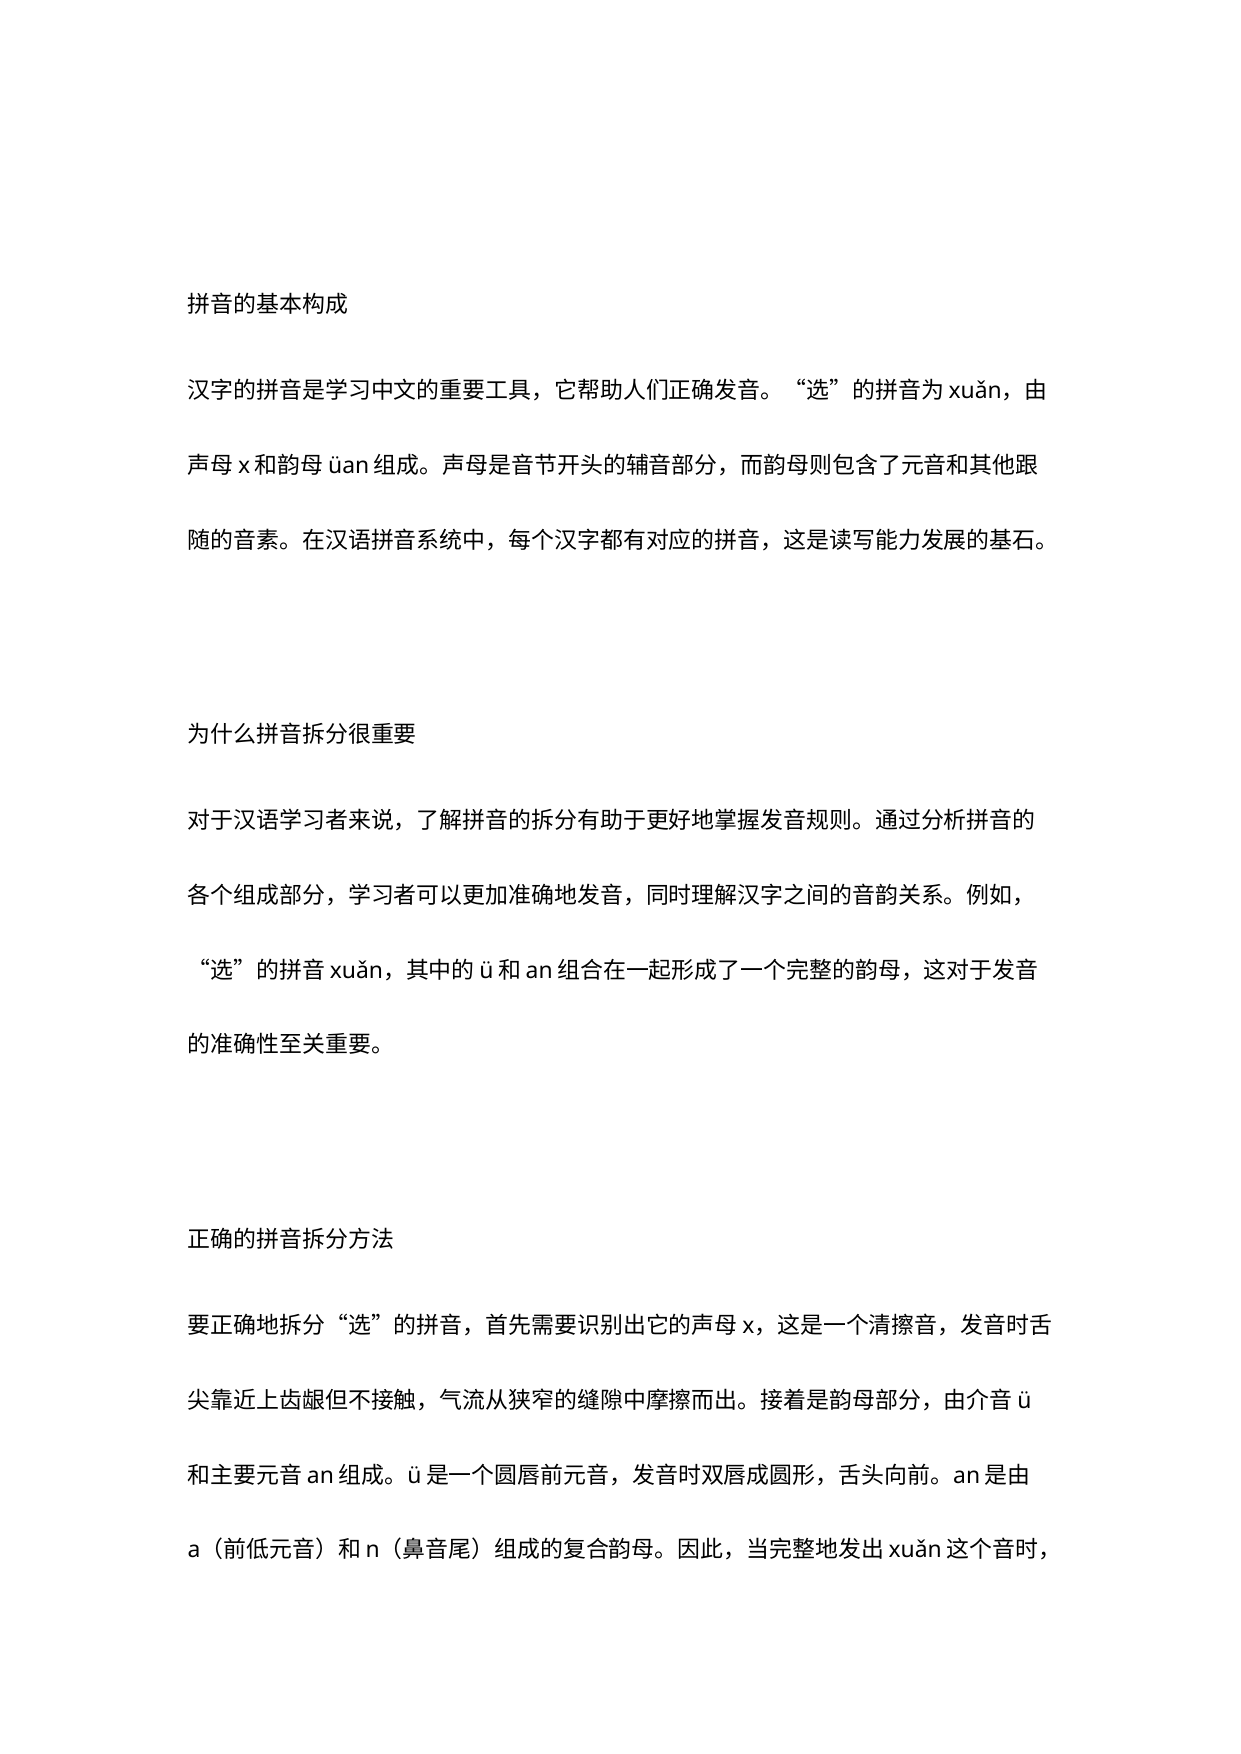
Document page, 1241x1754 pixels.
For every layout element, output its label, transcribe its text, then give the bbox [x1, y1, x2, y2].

text 正确的拼音拆分方法 [187, 1205, 1053, 1270]
text 汉字的拼音是学习中文的重要工具，它帮助人们正确发音。“选”的拼音为xuǎn，由声母x和韵母üan组成。声母是音节开头的辅音部分，而韵母则包含了元音和其他跟随的音素。在汉语拼音系统中，每个汉字都有对应的拼音，这是读写能力发展的基石。 [187, 356, 1053, 571]
text 为什么拼音拆分很重要 [187, 700, 1053, 765]
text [187, 1291, 1053, 1580]
text 拼音的基本构成 [187, 270, 1053, 335]
text 对于汉语学习者来说，了解拼音的拆分有助于更好地掌握发音规则。通过分析拼音的各个组成部分，学习者可以更加准确地发音，同时理解汉字之间的音韵关系。例如，“选”的拼音xuǎn，其中的ü和an组合在一起形成了一个完整的韵母，这对于发音的准确性至关重要。 [187, 786, 1053, 1076]
